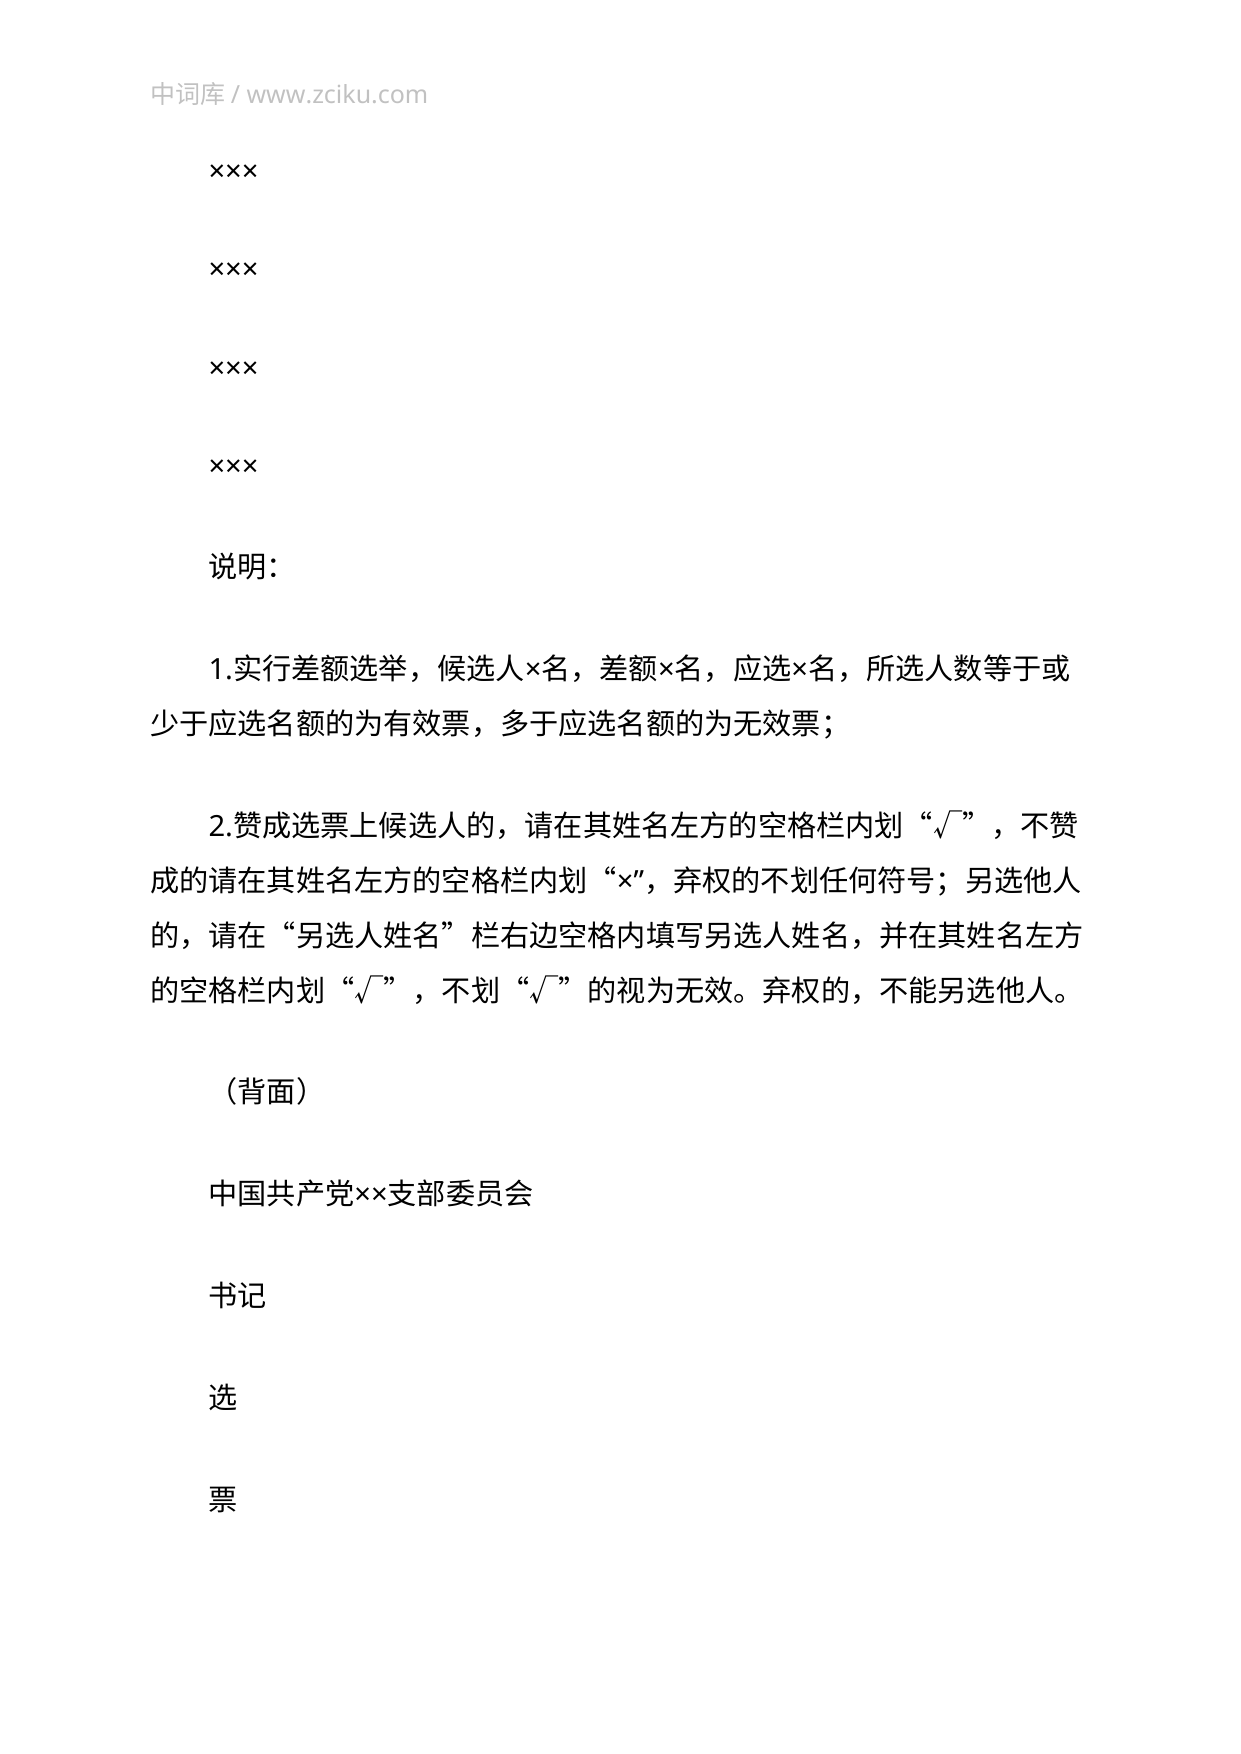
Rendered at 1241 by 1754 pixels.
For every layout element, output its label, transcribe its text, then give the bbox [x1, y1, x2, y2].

text ××× [150, 347, 1090, 387]
text （背面） [150, 1069, 1090, 1111]
text 中国共产党××支部委员会 [150, 1171, 1090, 1213]
text ××× [150, 150, 1090, 190]
text 说明： [150, 544, 1090, 586]
text 票 [150, 1476, 1090, 1518]
text 2.赞成选票上候选人的，请在其姓名左方的空格栏内划“√”，不赞成的请在其姓名左方的空格栏内划“×”，弃权的不划任何符号；另选他人的，请在“另选人姓名”栏右边空格内填写另选人姓名，并在其姓名左方的空格栏内划“√”，不划“√”的视为无效。弃权的，不能另选他人。 [150, 802, 1090, 1009]
text 选 [150, 1374, 1090, 1417]
text 书记 [150, 1273, 1090, 1315]
text 1.实行差额选举，候选人×名，差额×名，应选×名，所选人数等于或少于应选名额的为有效票，多于应选名额的为无效票； [150, 646, 1090, 743]
text ××× [150, 248, 1090, 288]
text ××× [150, 445, 1090, 485]
